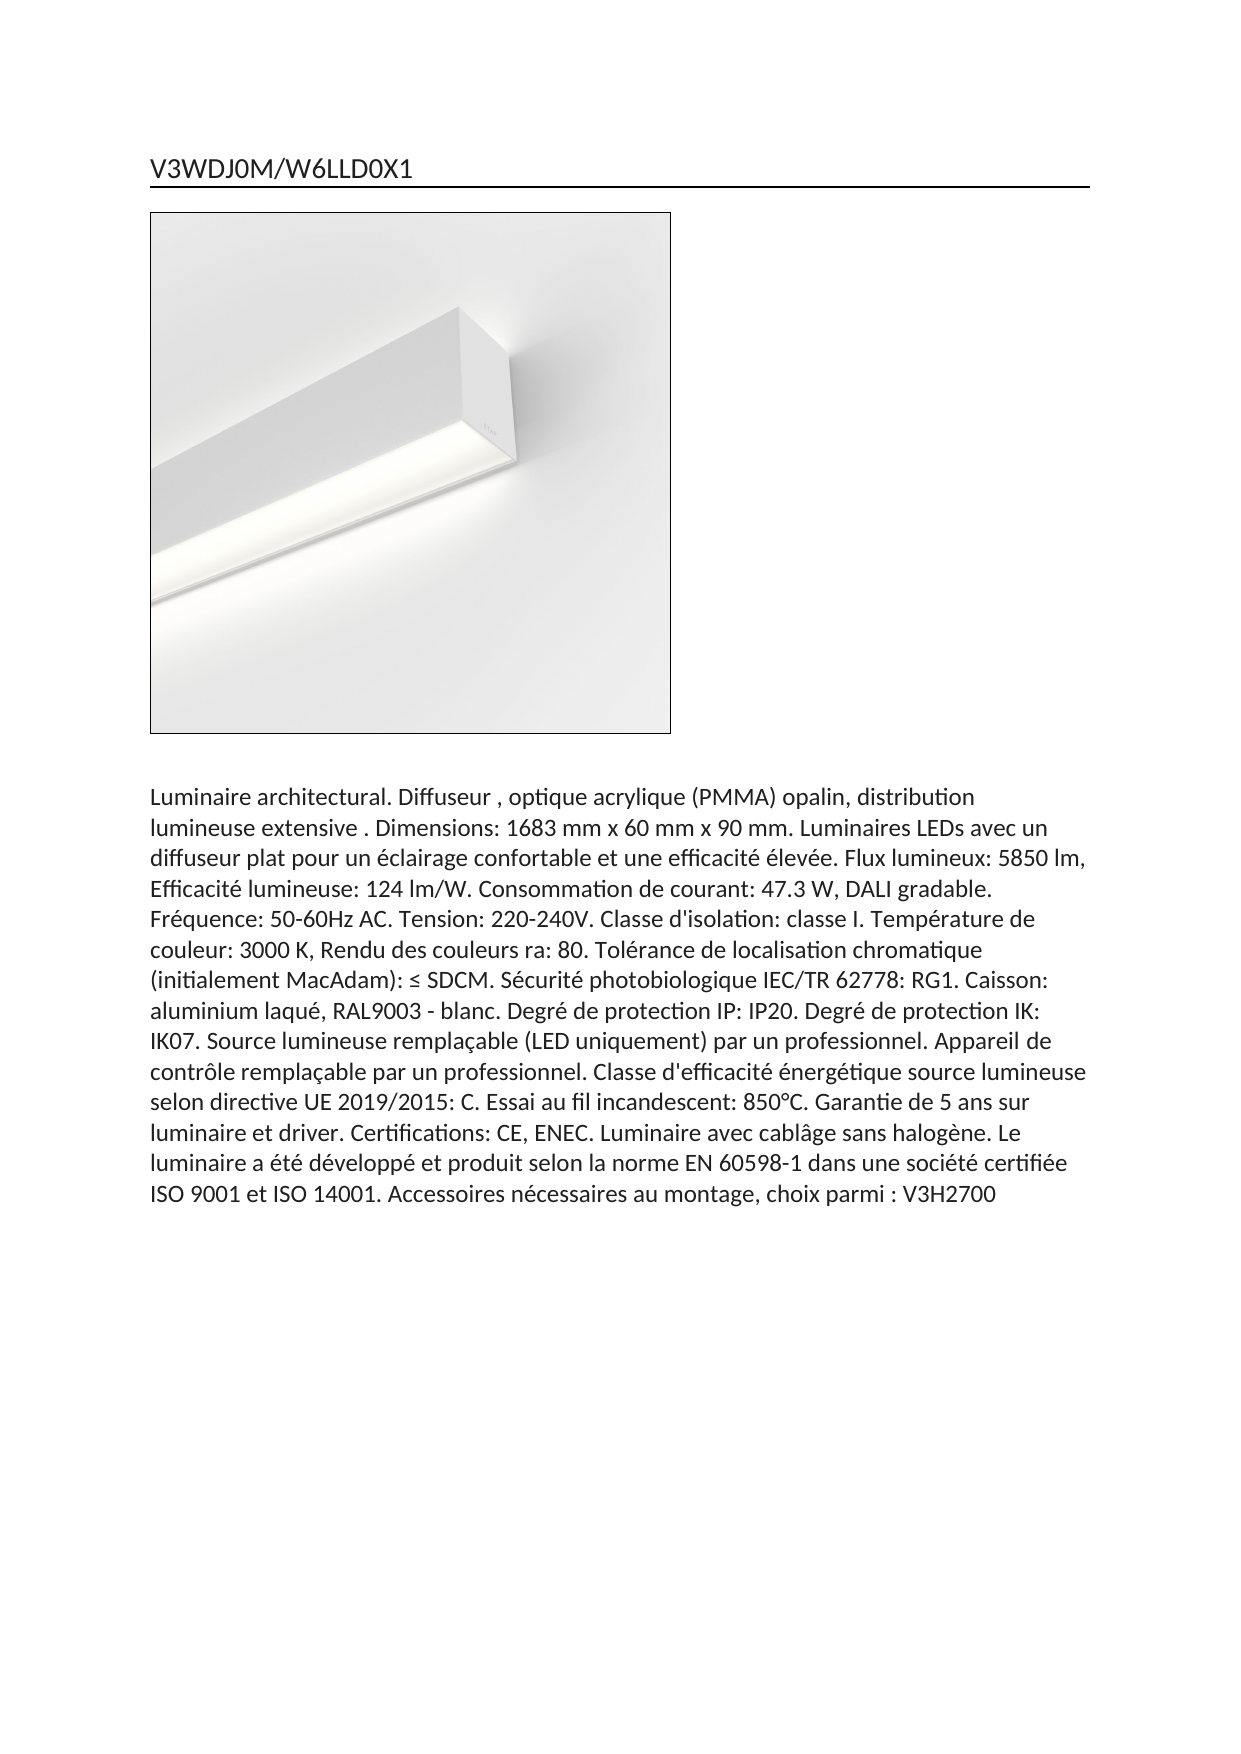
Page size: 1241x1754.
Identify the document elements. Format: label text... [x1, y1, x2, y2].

text Luminaire architectural. Diffuseur , optique acrylique (PMMA) opalin, distribution lumineuse extensive . Dimensions: 1683 mm x 60 mm x 90 mm. Luminaires LEDs avec un diffuseur plat pour un éclairage confortable et une efficacité élevée. Flux lumineux: 5850 lm, Efficacité lumineuse: 124 lm/W. Consommation de courant: 47.3 W, DALI gradable. Fréquence: 50-60Hz AC. Tension: 220-240V. Classe d'isolation: classe I. Température de couleur: 3000 K, Rendu des couleurs ra: 80. Tolérance de localisation chromatique (initialement MacAdam): ≤ SDCM. Sécurité photobiologique IEC/TR 62778: RG1. Caisson: aluminium laqué, RAL9003 - blanc. Degré de protection IP: IP20. Degré de protection IK: IK07. Source lumineuse remplaçable (LED uniquement) par un professionnel. Appareil de contrôle remplaçable par un professionnel. Classe d'efficacité énergétique source lumineuse selon directive UE 2019/2015: C. Essai au fil incandescent: 850°C. Garantie de 5 ans sur luminaire et driver. Certifications: CE, ENEC. Luminaire avec cablâge sans halogène. Le luminaire a été développé et produit selon la norme EN 60598-1 dans une société certifiée ISO 9001 et ISO 14001. Accessoires nécessaires au montage, choix parmi : V3H2700 [150, 781, 1090, 1208]
text V3WDJ0M/W6LLD0X1 [150, 150, 1090, 186]
picture [151, 213, 670, 733]
